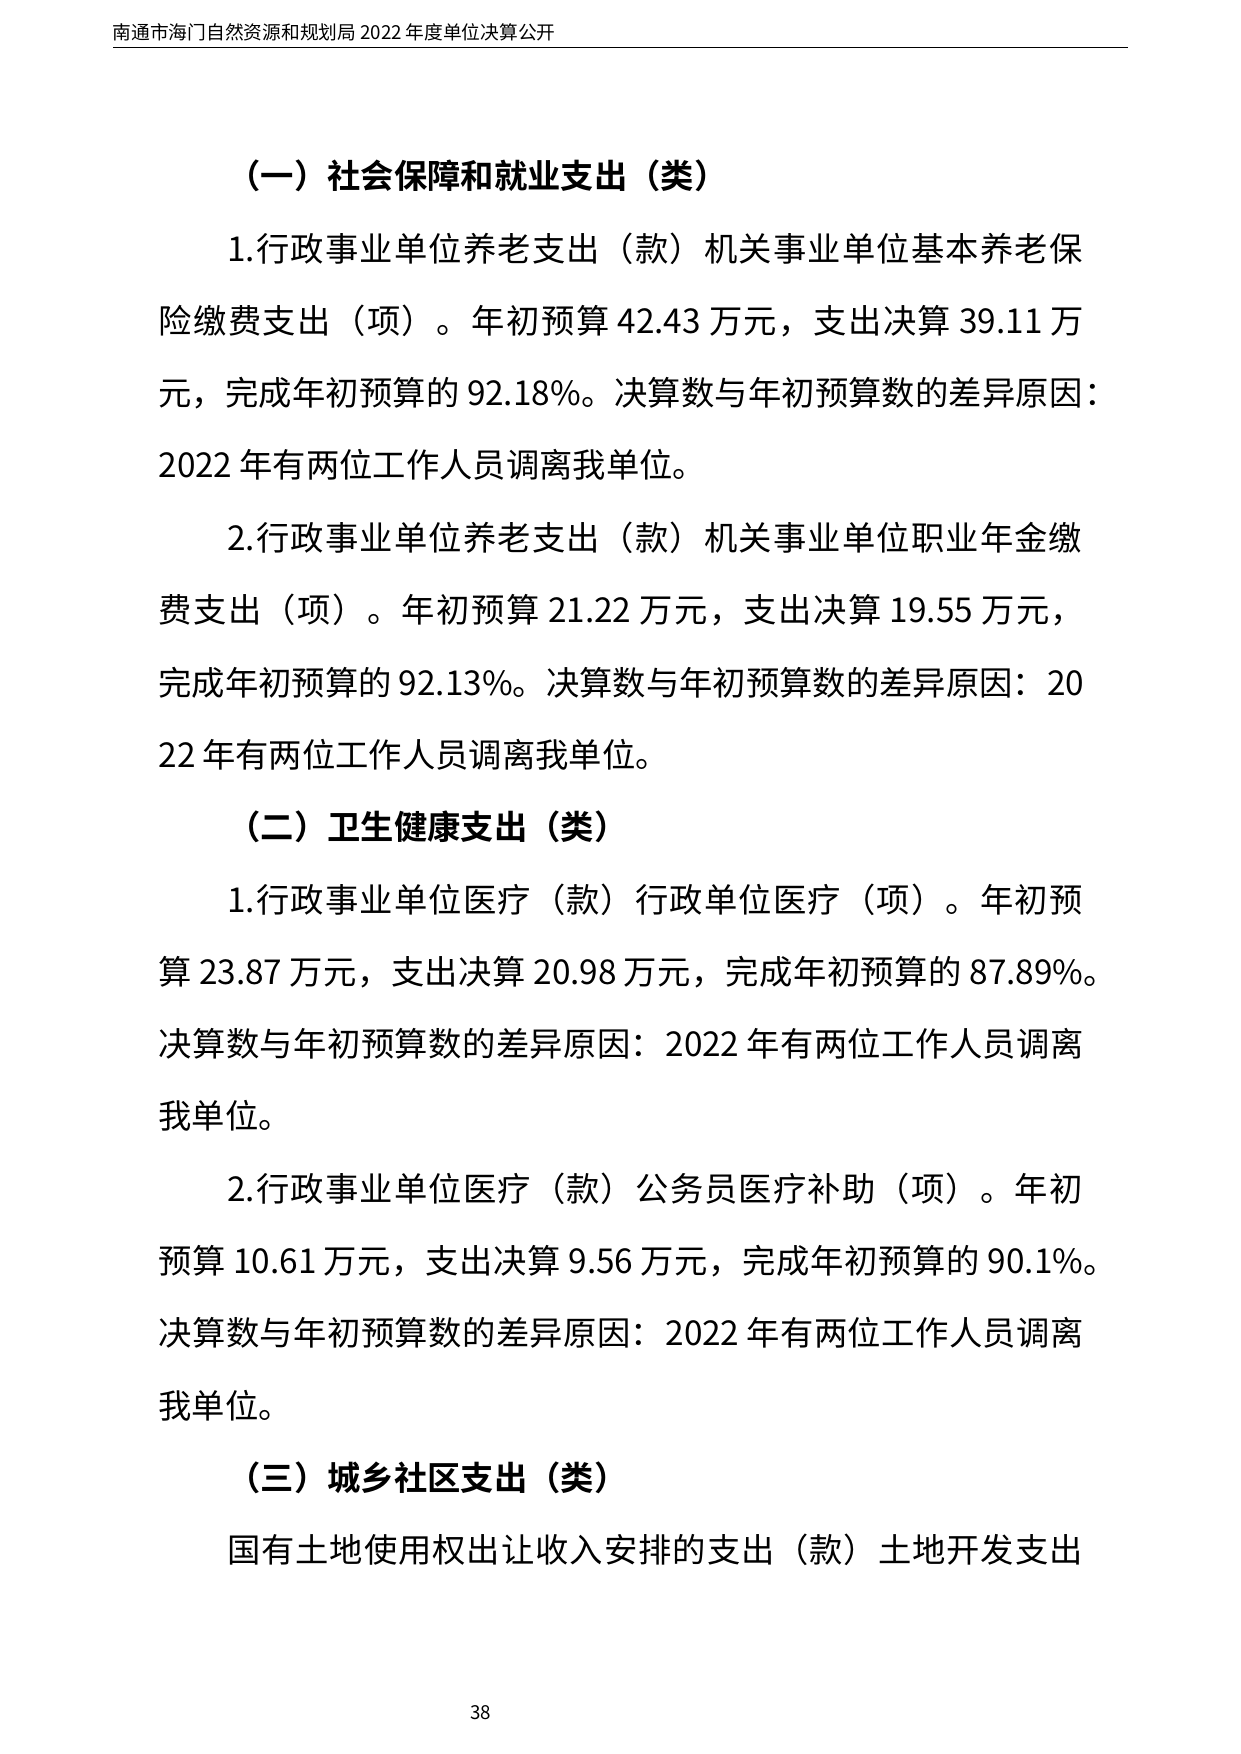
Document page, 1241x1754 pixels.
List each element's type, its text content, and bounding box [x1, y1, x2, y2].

text 2.行政事业单位养老支出（款）机关事业单位职业年金缴费支出（项）。年初预算21.22万元，支出决算19.55万元，完成年初预算的92.13%。决算数与年初预算数的差异原因：2022年有两位工作人员调离我单位。 [158, 512, 1084, 777]
text 2.行政事业单位医疗（款）公务员医疗补助（项）。年初预算10.61万元，支出决算9.56万元，完成年初预算的90.1%。决算数与年初预算数的差异原因：2022年有两位工作人员调离我单位。 [158, 1163, 1084, 1428]
text （二）卫生健康支出（类） [158, 801, 1084, 849]
text （三）城乡社区支出（类） [158, 1452, 1084, 1500]
text 1.行政事业单位医疗（款）行政单位医疗（项）。年初预算23.87万元，支出决算20.98万元，完成年初预算的87.89%。决算数与年初预算数的差异原因：2022年有两位工作人员调离我单位。 [158, 873, 1084, 1138]
text 1.行政事业单位养老支出（款）机关事业单位基本养老保险缴费支出（项）。年初预算42.43万元，支出决算39.11万元，完成年初预算的92.18%。决算数与年初预算数的差异原因：2022年有两位工作人员调离我单位。 [158, 222, 1084, 487]
text （一）社会保障和就业支出（类） [158, 150, 1084, 198]
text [158, 1524, 1084, 1572]
